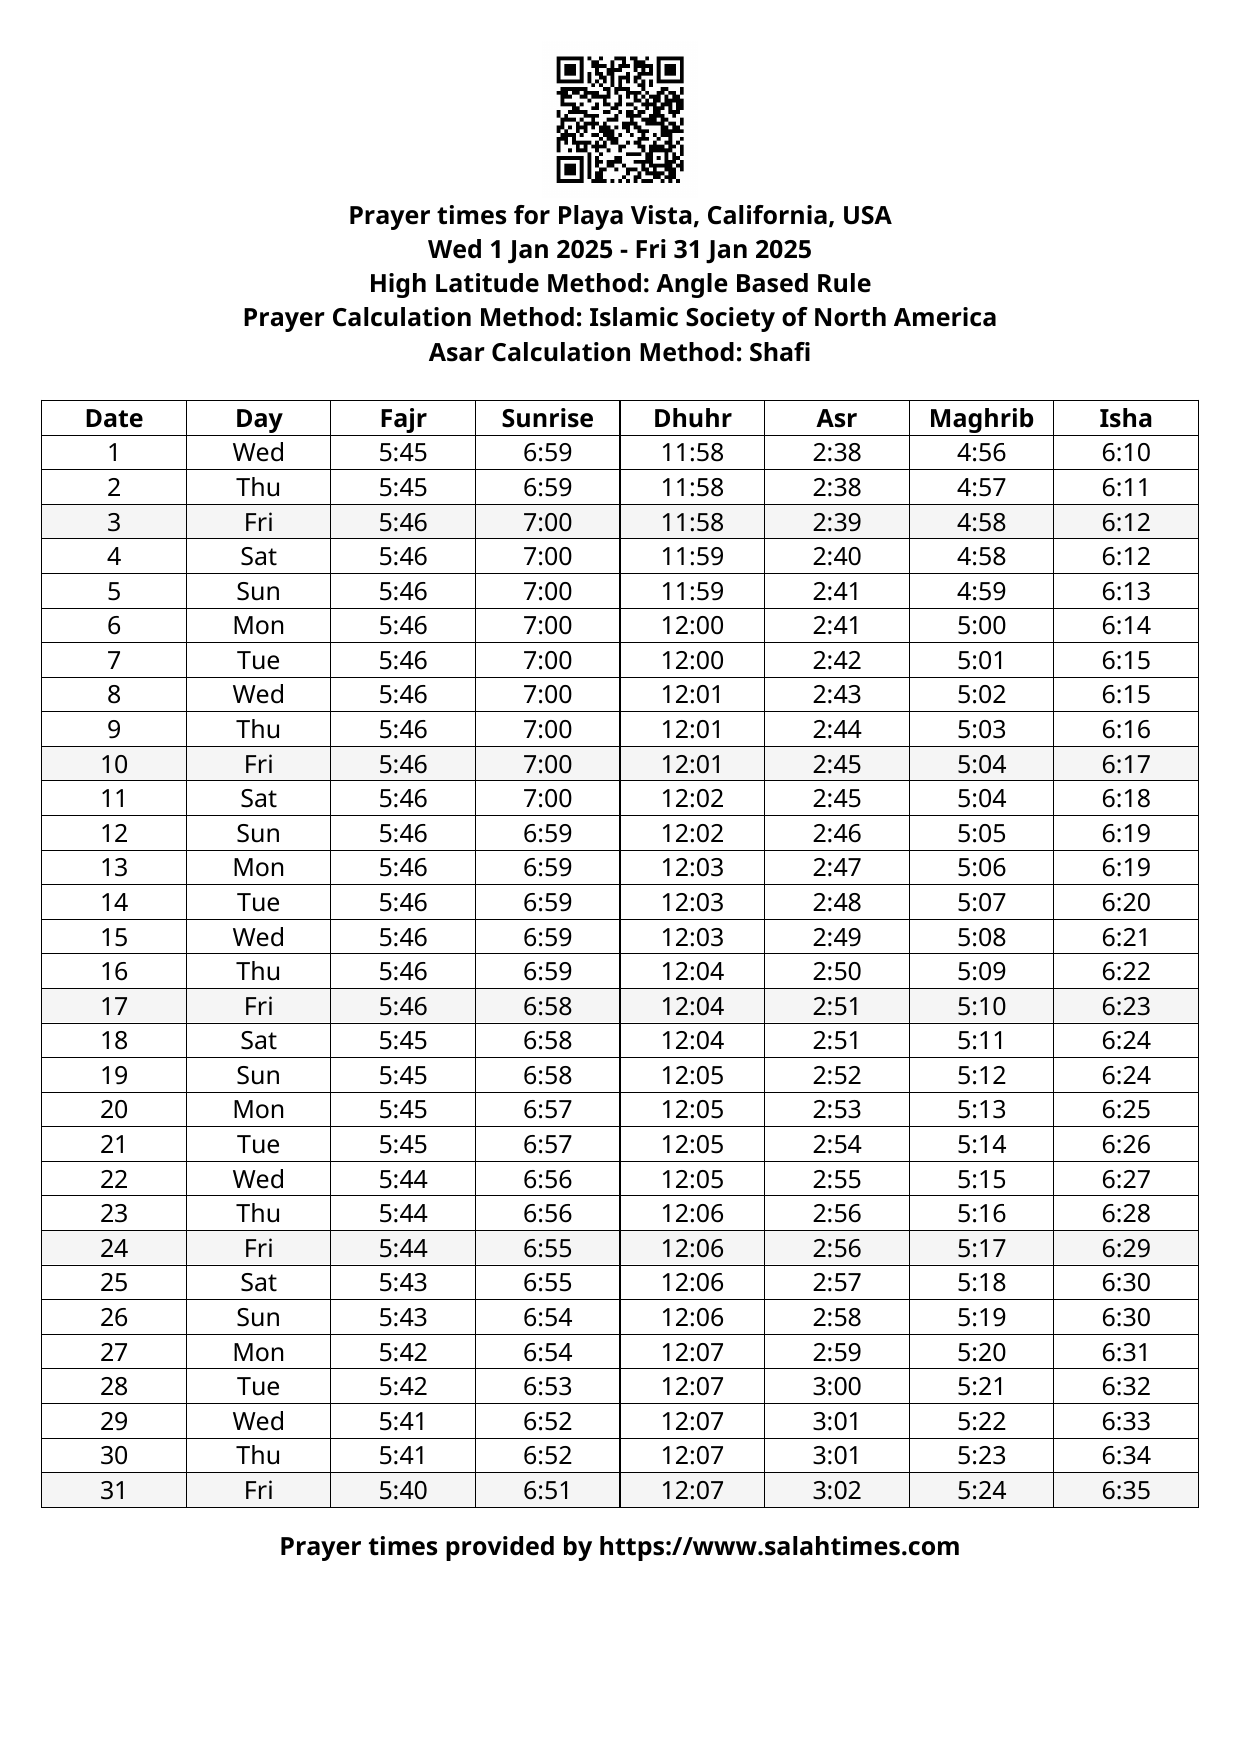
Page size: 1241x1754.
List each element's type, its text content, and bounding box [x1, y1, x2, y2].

table_cell 5:46 [331, 678, 475, 711]
table_cell 21 [42, 1127, 186, 1161]
table_cell 12:01 [621, 747, 764, 780]
table_cell 5:46 [331, 885, 475, 919]
table_cell 30 [42, 1439, 186, 1472]
table_cell 11:58 [621, 470, 764, 504]
table_cell 6:18 [1054, 781, 1198, 815]
table_cell 8 [42, 678, 186, 711]
table_cell 6:12 [1054, 539, 1198, 573]
text High Latitude Method: Angle Based Rule [42, 266, 1198, 300]
table_cell 6:59 [476, 885, 619, 919]
table_cell 12:07 [621, 1473, 764, 1507]
table_cell 12:00 [621, 609, 764, 642]
table_cell 5:44 [331, 1162, 475, 1195]
table_cell 4:57 [910, 470, 1053, 504]
table_cell 5:45 [331, 1093, 475, 1126]
table_cell 5:18 [910, 1266, 1053, 1299]
table_cell 12:01 [621, 712, 764, 746]
table_cell Fri [187, 1473, 330, 1507]
table_cell 2:51 [765, 989, 909, 1022]
table_cell 12:07 [621, 1439, 764, 1472]
table_header Dhuhr [621, 401, 764, 434]
table_cell 12:02 [621, 816, 764, 849]
table_cell 3:01 [765, 1404, 909, 1437]
table_cell 5:46 [331, 505, 475, 538]
table_cell 6:11 [1054, 470, 1198, 504]
table_cell 12:05 [621, 1162, 764, 1195]
table_cell 26 [42, 1300, 186, 1334]
table_cell 5:09 [910, 954, 1053, 988]
table_cell 28 [42, 1369, 186, 1403]
table_cell 20 [42, 1093, 186, 1126]
table_cell 2:40 [765, 539, 909, 573]
table_cell 18 [42, 1024, 186, 1057]
table_cell 6:59 [476, 954, 619, 988]
table_cell 5:42 [331, 1335, 475, 1368]
table_cell Fri [187, 505, 330, 538]
table_cell 2:38 [765, 470, 909, 504]
table_cell Tue [187, 885, 330, 919]
table_cell 6:58 [476, 989, 619, 1022]
table_cell 6:58 [476, 1058, 619, 1092]
table_cell 5:12 [910, 1058, 1053, 1092]
text Prayer Calculation Method: Islamic Society of North America [42, 300, 1198, 334]
table_cell 6:15 [1054, 678, 1198, 711]
table_cell 2:42 [765, 643, 909, 677]
table_cell 5:05 [910, 816, 1053, 849]
table_cell 7:00 [476, 678, 619, 711]
table_cell 6:53 [476, 1369, 619, 1403]
table_cell 6:29 [1054, 1231, 1198, 1264]
table_cell 2:52 [765, 1058, 909, 1092]
table_cell 3:01 [765, 1439, 909, 1472]
table_cell 5:41 [331, 1404, 475, 1437]
table_cell 2:58 [765, 1300, 909, 1334]
table_cell 16 [42, 954, 186, 988]
table_cell 12:04 [621, 1024, 764, 1057]
table_cell Sun [187, 816, 330, 849]
table_cell 12:06 [621, 1266, 764, 1299]
table_cell 6:56 [476, 1196, 619, 1230]
table_cell 7:00 [476, 781, 619, 815]
table_cell Wed [187, 1404, 330, 1437]
table_cell 29 [42, 1404, 186, 1437]
table_cell Thu [187, 470, 330, 504]
table_cell 6:57 [476, 1093, 619, 1126]
table_cell 5:02 [910, 678, 1053, 711]
table_cell 7:00 [476, 505, 619, 538]
table_cell 5:08 [910, 920, 1053, 953]
table_cell 6:59 [476, 851, 619, 884]
table_cell 5:46 [331, 574, 475, 607]
table_cell 4:58 [910, 505, 1053, 538]
table_cell 10 [42, 747, 186, 780]
table_cell Sun [187, 1058, 330, 1092]
table_cell 5:22 [910, 1404, 1053, 1437]
table_cell 6:52 [476, 1404, 619, 1437]
table_cell 5:46 [331, 989, 475, 1022]
table_cell 6:51 [476, 1473, 619, 1507]
table_cell 1 [42, 436, 186, 469]
table_cell 7:00 [476, 747, 619, 780]
table_cell 17 [42, 989, 186, 1022]
table_cell 22 [42, 1162, 186, 1195]
table_cell 31 [42, 1473, 186, 1507]
table_cell 2:45 [765, 747, 909, 780]
table_cell 2:41 [765, 574, 909, 607]
table_cell 5:42 [331, 1369, 475, 1403]
table_cell 6:55 [476, 1266, 619, 1299]
table_cell Mon [187, 1093, 330, 1126]
table_cell 12:02 [621, 781, 764, 815]
table_cell 6:59 [476, 470, 619, 504]
table_cell 6:10 [1054, 436, 1198, 469]
table_cell 5:46 [331, 539, 475, 573]
table_cell 6 [42, 609, 186, 642]
table_cell 5:15 [910, 1162, 1053, 1195]
table_cell 6:34 [1054, 1439, 1198, 1472]
table_cell 5:45 [331, 1127, 475, 1161]
table_cell 5:46 [331, 643, 475, 677]
table_cell Mon [187, 609, 330, 642]
table_cell 12:06 [621, 1196, 764, 1230]
table_cell 12:03 [621, 851, 764, 884]
table_cell 5:43 [331, 1300, 475, 1334]
table_cell 12:00 [621, 643, 764, 677]
table_cell 2:57 [765, 1266, 909, 1299]
table_cell 6:33 [1054, 1404, 1198, 1437]
text Prayer times for Playa Vista, California, USA [42, 198, 1198, 232]
table_header Isha [1054, 401, 1198, 434]
table_cell 2:59 [765, 1335, 909, 1368]
text Wed 1 Jan 2025 - Fri 31 Jan 2025 [42, 232, 1198, 266]
table_cell 23 [42, 1196, 186, 1230]
table_cell Mon [187, 851, 330, 884]
table_cell 2:55 [765, 1162, 909, 1195]
table_cell Sat [187, 1266, 330, 1299]
table_cell 5:45 [331, 1024, 475, 1057]
table_cell 12:01 [621, 678, 764, 711]
table_cell 5:16 [910, 1196, 1053, 1230]
table_cell 12:07 [621, 1404, 764, 1437]
table_cell 6:35 [1054, 1473, 1198, 1507]
table_cell 4:59 [910, 574, 1053, 607]
table_cell 6:54 [476, 1335, 619, 1368]
picture [542, 41, 699, 198]
table_cell 25 [42, 1266, 186, 1299]
table_cell 5:45 [331, 1058, 475, 1092]
table_cell 11 [42, 781, 186, 815]
table_cell 6:59 [476, 816, 619, 849]
table_cell 6:25 [1054, 1093, 1198, 1126]
table_cell 6:14 [1054, 609, 1198, 642]
table_cell 6:19 [1054, 816, 1198, 849]
table_cell 15 [42, 920, 186, 953]
table_cell 6:59 [476, 436, 619, 469]
table_cell 5:20 [910, 1335, 1053, 1368]
table_cell 2 [42, 470, 186, 504]
table_cell 6:19 [1054, 851, 1198, 884]
table_cell 7:00 [476, 574, 619, 607]
table_cell Thu [187, 712, 330, 746]
table_cell Tue [187, 1369, 330, 1403]
table_cell 12:07 [621, 1335, 764, 1368]
table_cell 12:05 [621, 1127, 764, 1161]
table_cell 5:46 [331, 851, 475, 884]
table_cell 5:45 [331, 436, 475, 469]
table_cell 5:07 [910, 885, 1053, 919]
table_cell 7:00 [476, 712, 619, 746]
table_cell 11:59 [621, 539, 764, 573]
table_cell Sat [187, 781, 330, 815]
table_cell 3:00 [765, 1369, 909, 1403]
table_cell 12:06 [621, 1300, 764, 1334]
table_cell 5:03 [910, 712, 1053, 746]
table_cell 6:28 [1054, 1196, 1198, 1230]
table_cell 2:49 [765, 920, 909, 953]
table_cell 5:46 [331, 954, 475, 988]
table_cell 2:38 [765, 436, 909, 469]
table_cell 5:40 [331, 1473, 475, 1507]
table_cell 5:46 [331, 816, 475, 849]
table_cell 2:56 [765, 1231, 909, 1264]
table_cell 5:46 [331, 920, 475, 953]
table_cell 2:46 [765, 816, 909, 849]
text Prayer times provided by https://www.salahtimes.com [42, 1528, 1198, 1563]
table_cell 5:45 [331, 470, 475, 504]
table_cell 2:53 [765, 1093, 909, 1126]
table_cell 5:43 [331, 1266, 475, 1299]
table_cell 6:24 [1054, 1024, 1198, 1057]
table_cell 6:20 [1054, 885, 1198, 919]
table_cell 6:59 [476, 920, 619, 953]
table_cell 3:02 [765, 1473, 909, 1507]
table_cell 6:30 [1054, 1266, 1198, 1299]
table_cell 12 [42, 816, 186, 849]
table_header Maghrib [910, 401, 1053, 434]
table_cell 6:27 [1054, 1162, 1198, 1195]
table_cell 4:58 [910, 539, 1053, 573]
table_cell 11:58 [621, 436, 764, 469]
table_cell 19 [42, 1058, 186, 1092]
table_cell Sun [187, 1300, 330, 1334]
table_cell Tue [187, 643, 330, 677]
table_cell 6:31 [1054, 1335, 1198, 1368]
table_cell 2:47 [765, 851, 909, 884]
table_cell Mon [187, 1335, 330, 1368]
table_cell 24 [42, 1231, 186, 1264]
table_cell 5:10 [910, 989, 1053, 1022]
table_cell 12:05 [621, 1093, 764, 1126]
table_cell Wed [187, 920, 330, 953]
table_cell 6:24 [1054, 1058, 1198, 1092]
table_cell Tue [187, 1127, 330, 1161]
table_cell Fri [187, 1231, 330, 1264]
table_cell Wed [187, 678, 330, 711]
table_cell 5:00 [910, 609, 1053, 642]
table_cell 5:13 [910, 1093, 1053, 1126]
table_cell 5:06 [910, 851, 1053, 884]
table_cell 6:21 [1054, 920, 1198, 953]
table_cell 5:46 [331, 781, 475, 815]
table_cell 2:54 [765, 1127, 909, 1161]
table_cell Wed [187, 436, 330, 469]
table_cell 5:41 [331, 1439, 475, 1472]
table_cell Thu [187, 954, 330, 988]
table_cell 6:32 [1054, 1369, 1198, 1403]
table_cell 11:58 [621, 505, 764, 538]
table_cell 2:56 [765, 1196, 909, 1230]
table_cell 2:44 [765, 712, 909, 746]
table_cell 3 [42, 505, 186, 538]
text Asar Calculation Method: Shafi [42, 334, 1198, 368]
table_cell 2:50 [765, 954, 909, 988]
table_cell 9 [42, 712, 186, 746]
table_cell 12:04 [621, 954, 764, 988]
table_cell 2:48 [765, 885, 909, 919]
table_cell 4:56 [910, 436, 1053, 469]
table_cell 6:52 [476, 1439, 619, 1472]
table_cell 5:44 [331, 1196, 475, 1230]
table_cell 5:24 [910, 1473, 1053, 1507]
table_cell Wed [187, 1162, 330, 1195]
table_cell Sat [187, 539, 330, 573]
table_cell 12:05 [621, 1058, 764, 1092]
table_cell 14 [42, 885, 186, 919]
table_cell 6:13 [1054, 574, 1198, 607]
table_cell 6:23 [1054, 989, 1198, 1022]
table_header Date [42, 401, 186, 434]
table_header Sunrise [476, 401, 619, 434]
table_cell 5:01 [910, 643, 1053, 677]
table_cell 12:07 [621, 1369, 764, 1403]
table_cell 6:54 [476, 1300, 619, 1334]
table_cell 6:15 [1054, 643, 1198, 677]
table_cell 2:45 [765, 781, 909, 815]
table_header Asr [765, 401, 909, 434]
table_cell 7 [42, 643, 186, 677]
table_cell 12:04 [621, 989, 764, 1022]
table_cell 5:04 [910, 747, 1053, 780]
table_cell 6:56 [476, 1162, 619, 1195]
table_cell 7:00 [476, 539, 619, 573]
table_cell 2:41 [765, 609, 909, 642]
table_cell 6:58 [476, 1024, 619, 1057]
table_cell 5:46 [331, 747, 475, 780]
table_cell 6:26 [1054, 1127, 1198, 1161]
table_cell 6:22 [1054, 954, 1198, 988]
table_cell 12:06 [621, 1231, 764, 1264]
table_cell 6:16 [1054, 712, 1198, 746]
table_header Fajr [331, 401, 475, 434]
table_cell 7:00 [476, 643, 619, 677]
table_cell 6:12 [1054, 505, 1198, 538]
table_cell 5:19 [910, 1300, 1053, 1334]
table_cell 12:03 [621, 885, 764, 919]
table_cell 12:03 [621, 920, 764, 953]
table_cell 5:46 [331, 712, 475, 746]
table_cell Thu [187, 1439, 330, 1472]
table_cell 6:30 [1054, 1300, 1198, 1334]
table_cell Fri [187, 747, 330, 780]
table_cell 6:57 [476, 1127, 619, 1161]
table_cell 5:44 [331, 1231, 475, 1264]
table_cell 6:17 [1054, 747, 1198, 780]
table_cell 2:43 [765, 678, 909, 711]
table_cell 5:14 [910, 1127, 1053, 1161]
table_cell 5:23 [910, 1439, 1053, 1472]
table_cell 2:51 [765, 1024, 909, 1057]
table_cell 11:59 [621, 574, 764, 607]
table_cell 5:11 [910, 1024, 1053, 1057]
table_cell 5:21 [910, 1369, 1053, 1403]
table_cell 27 [42, 1335, 186, 1368]
table_cell 2:39 [765, 505, 909, 538]
table_cell 7:00 [476, 609, 619, 642]
table_cell Sat [187, 1024, 330, 1057]
table_cell 5:04 [910, 781, 1053, 815]
table_cell Sun [187, 574, 330, 607]
table_cell Thu [187, 1196, 330, 1230]
table_cell 4 [42, 539, 186, 573]
table_header Day [187, 401, 330, 434]
table_cell 6:55 [476, 1231, 619, 1264]
table_cell 5 [42, 574, 186, 607]
table_cell 5:17 [910, 1231, 1053, 1264]
table_cell 13 [42, 851, 186, 884]
table_cell 5:46 [331, 609, 475, 642]
table_cell Fri [187, 989, 330, 1022]
